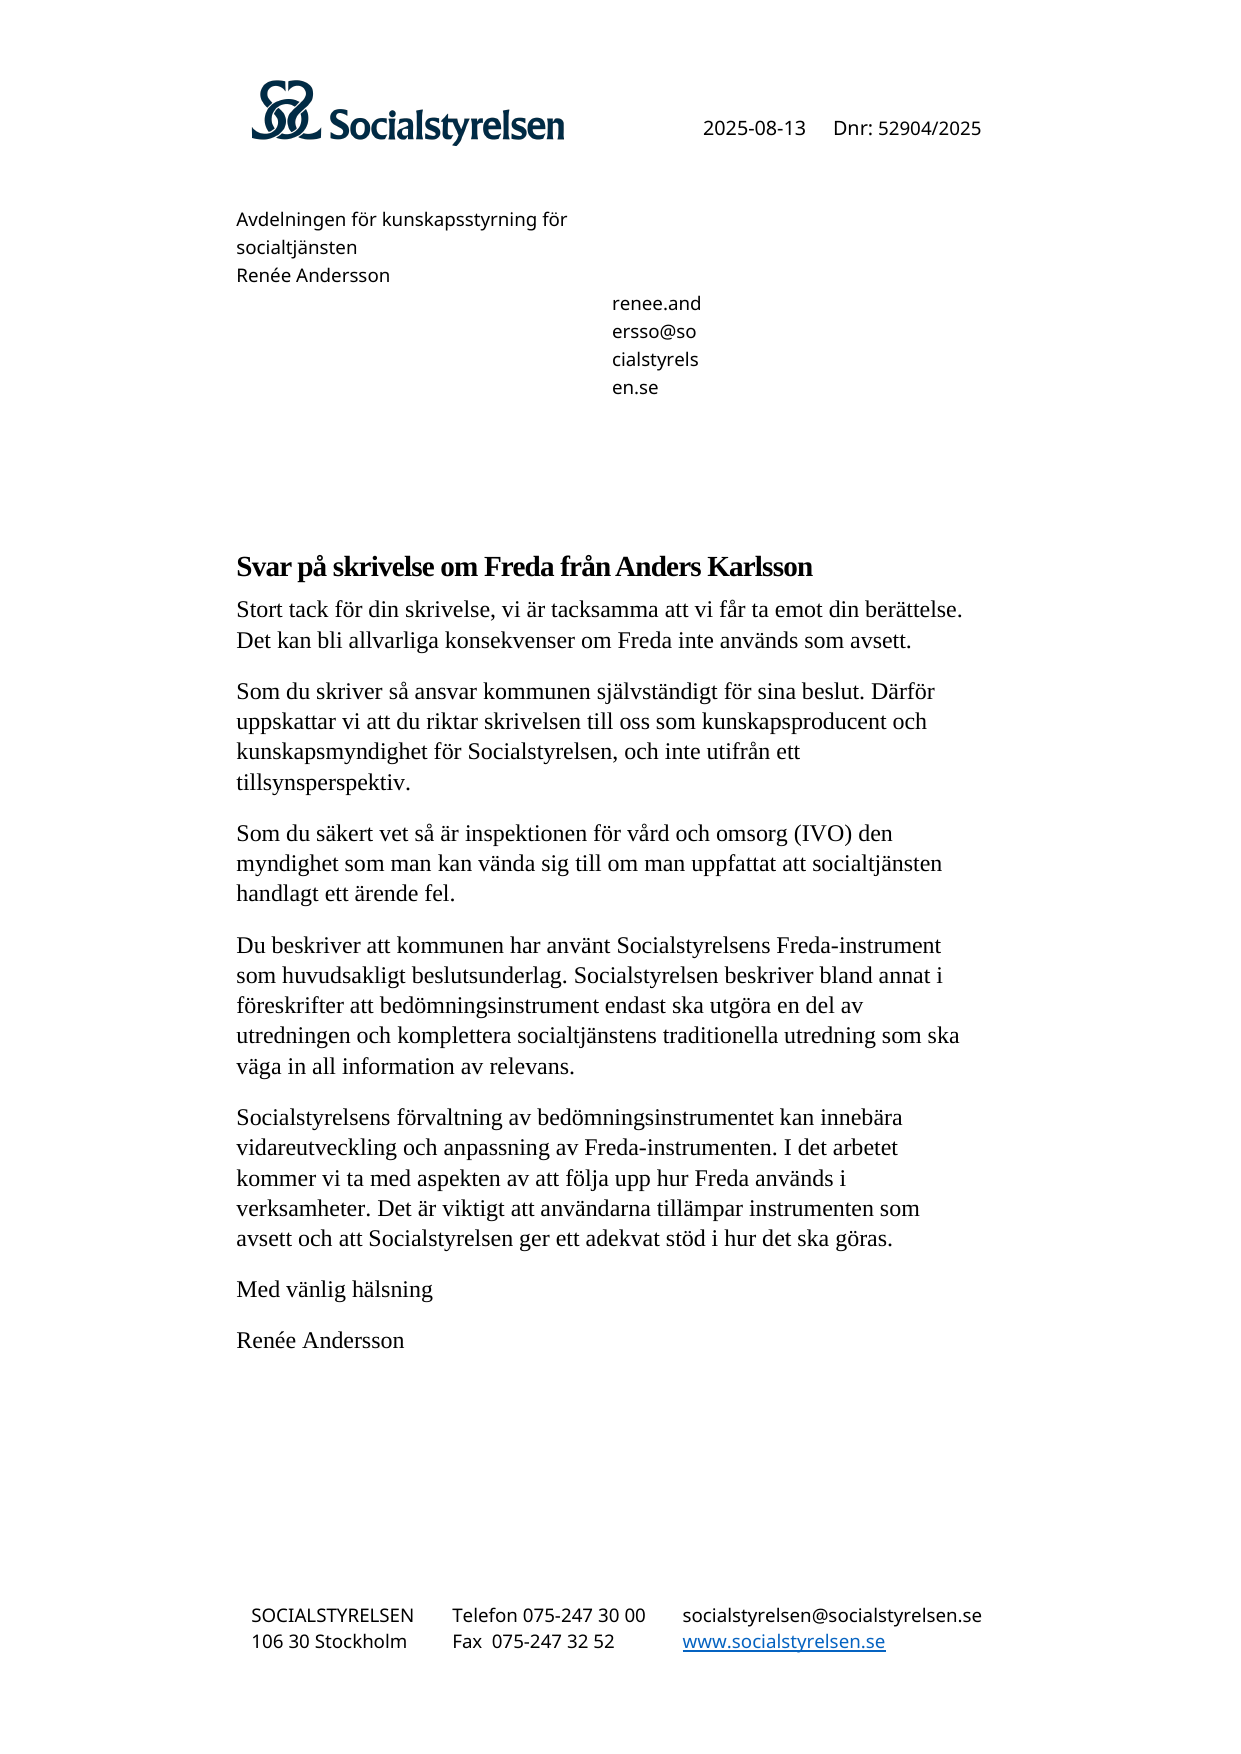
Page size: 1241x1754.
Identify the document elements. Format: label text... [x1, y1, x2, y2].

text Du beskriver att kommunen har använt Socialstyrelsens Freda-instrument som huvudsakligt beslutsunderlag. Socialstyrelsen beskriver bland annat i föreskrifter att bedömningsinstrument endast ska utgöra en del av utredningen och komplettera socialtjänstens traditionella utredning som ska väga in all information av relevans. [236, 931, 974, 1079]
text Dnr: [703, 114, 1078, 141]
text Socialstyrelsens förvaltning av bedömningsinstrumentet kan innebära vidareutveckling och anpassning av Freda-instrumenten. I det arbetet kommer vi ta med aspekten av att följa upp hur Freda används i verksamheter. Det är viktigt att användarna tillämpar instrumenten som avsett och att Socialstyrelsen ger ett adekvat stöd i hur det ska göras. [236, 1103, 974, 1252]
text Renée Andersson [236, 1327, 974, 1354]
text Som du skriver så ansvar kommunen självständigt för sina beslut. Därför uppskattar vi att du riktar skrivelsen till oss som kunskapsproducent och kunskapsmyndighet för Socialstyrelsen, och inte utifrån ett tillsynsperspektiv. [236, 677, 974, 795]
text Stort tack för din skrivelse, vi är tacksamma att vi får ta emot din berättelse. Det kan bli allvarliga konsekvenser om Freda inte används som avsett. [236, 595, 974, 653]
picture [251, 79, 565, 147]
text Med vänlig hälsning [236, 1275, 974, 1303]
text Som du säkert vet så är inspektionen för vård och omsorg (IVO) den myndighet som man kan vända sig till om man uppfattat att socialtjänsten handlagt ett ärende fel. [236, 819, 974, 907]
